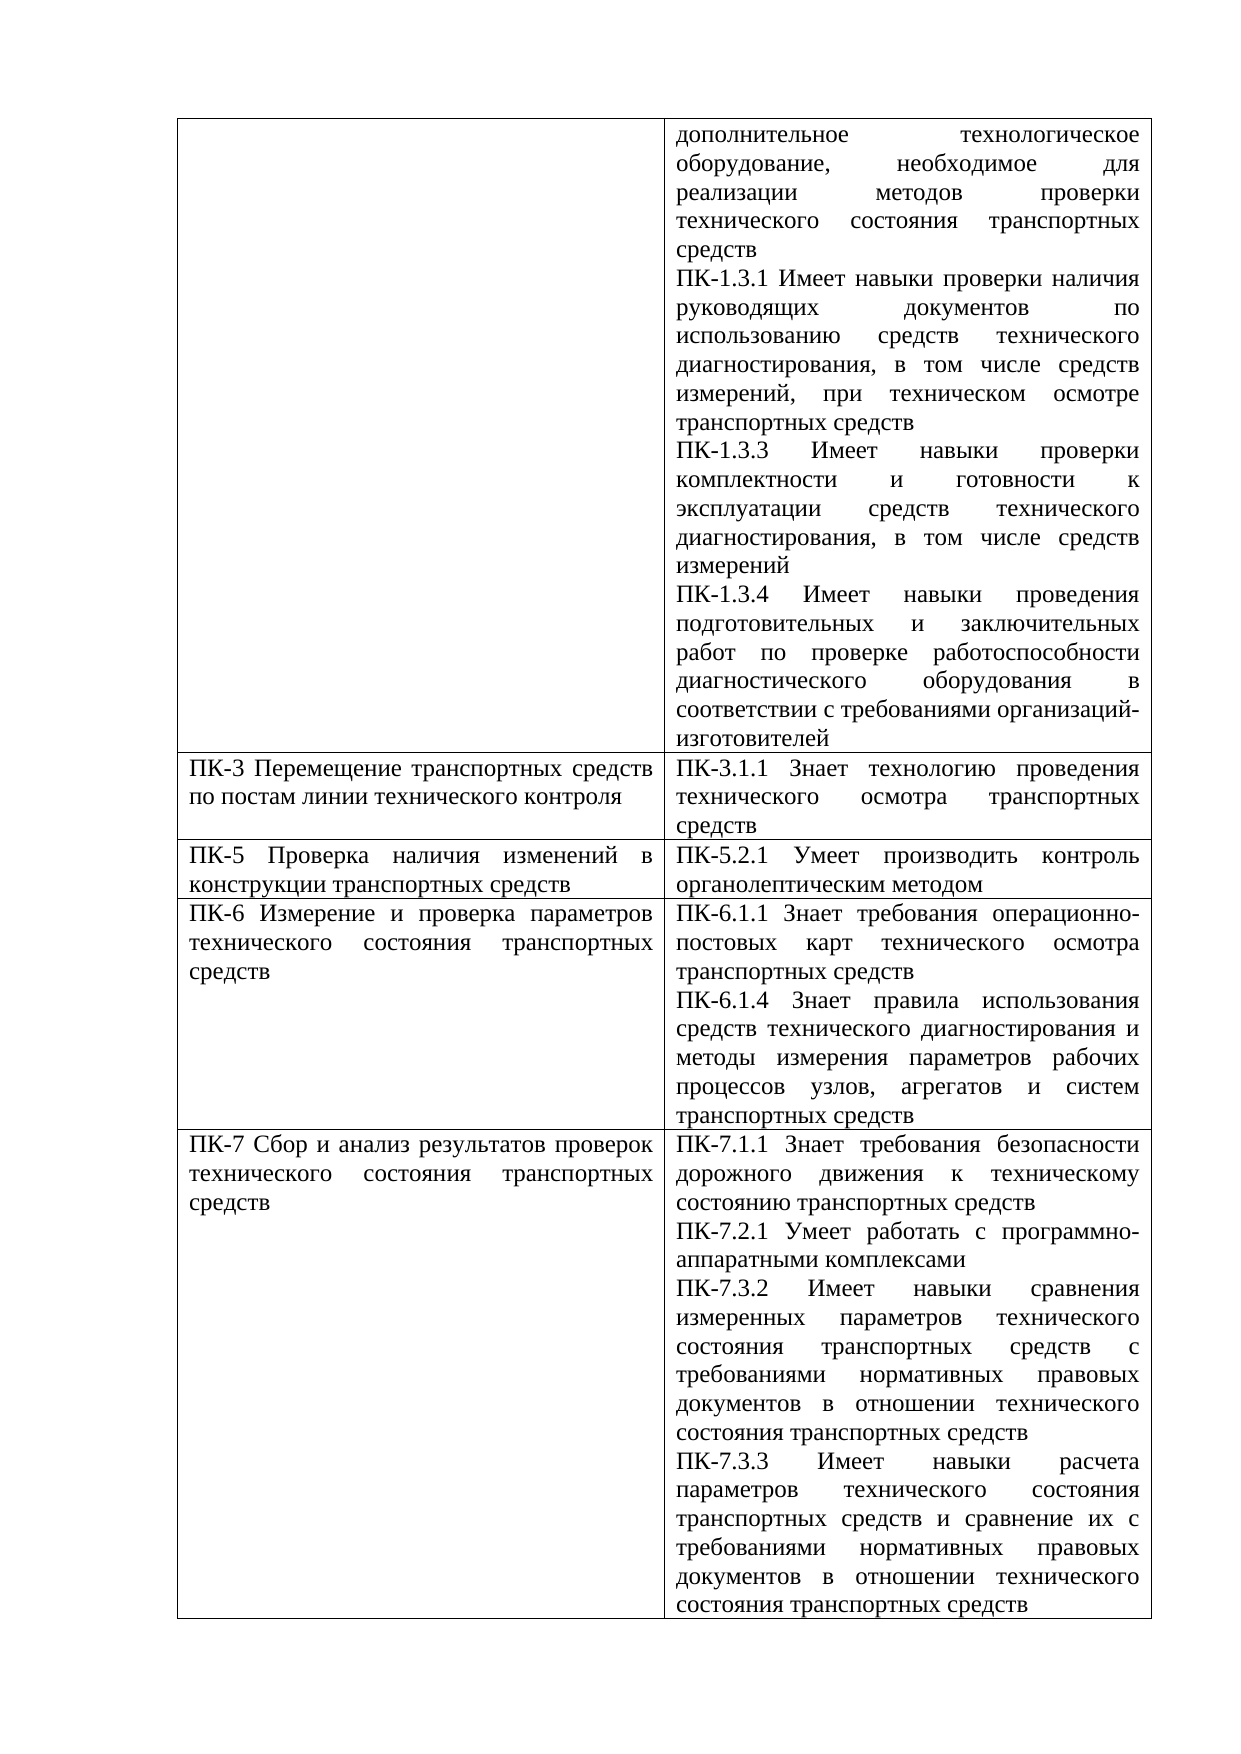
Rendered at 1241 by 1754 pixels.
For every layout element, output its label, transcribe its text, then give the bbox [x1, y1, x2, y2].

table_cell ПК-3.1.1 Знает технологию проведения технического осмотра транспортных средств [665, 753, 1151, 839]
table_cell ПК-3 Перемещение транспортных средств по постам линии технического контроля [178, 753, 664, 839]
table_cell ПК-6 Измерение и проверка параметров технического состояния транспортных средств [178, 899, 664, 1128]
table_cell ПК-6.1.1 Знает требования операционно-постовых карт технического осмотра транспортных средств ПК-6.1.4 Знает правила использования средств технического диагностирования и методы измерения параметров рабочих процессов узлов, агрегатов и систем транспортных средств [665, 899, 1151, 1128]
table_cell ПК-7.1.1 Знает требования безопасности дорожного движения к техническому состоянию транспортных средств ПК-7.2.1 Умеет работать с программно-аппаратными комплексами ПК-7.3.2 Имеет навыки сравнения измеренных параметров технического состояния транспортных средств с требованиями нормативных правовых документов в отношении технического состояния транспортных средств ПК-7.3.3 Имеет навыки расчета параметров технического состояния транспортных средств и сравнение их с требованиями нормативных правовых документов в отношении технического состояния транспортных средств [665, 1130, 1151, 1618]
table_cell ПК-5.2.1 Умеет производить контроль органолептическим методом [665, 840, 1151, 897]
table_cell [665, 119, 1151, 752]
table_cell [178, 119, 664, 752]
table_cell ПК-5 Проверка наличия изменений в конструкции транспортных средств [178, 840, 664, 897]
table_cell ПК-7 Сбор и анализ результатов проверок технического состояния транспортных средств [178, 1130, 664, 1618]
